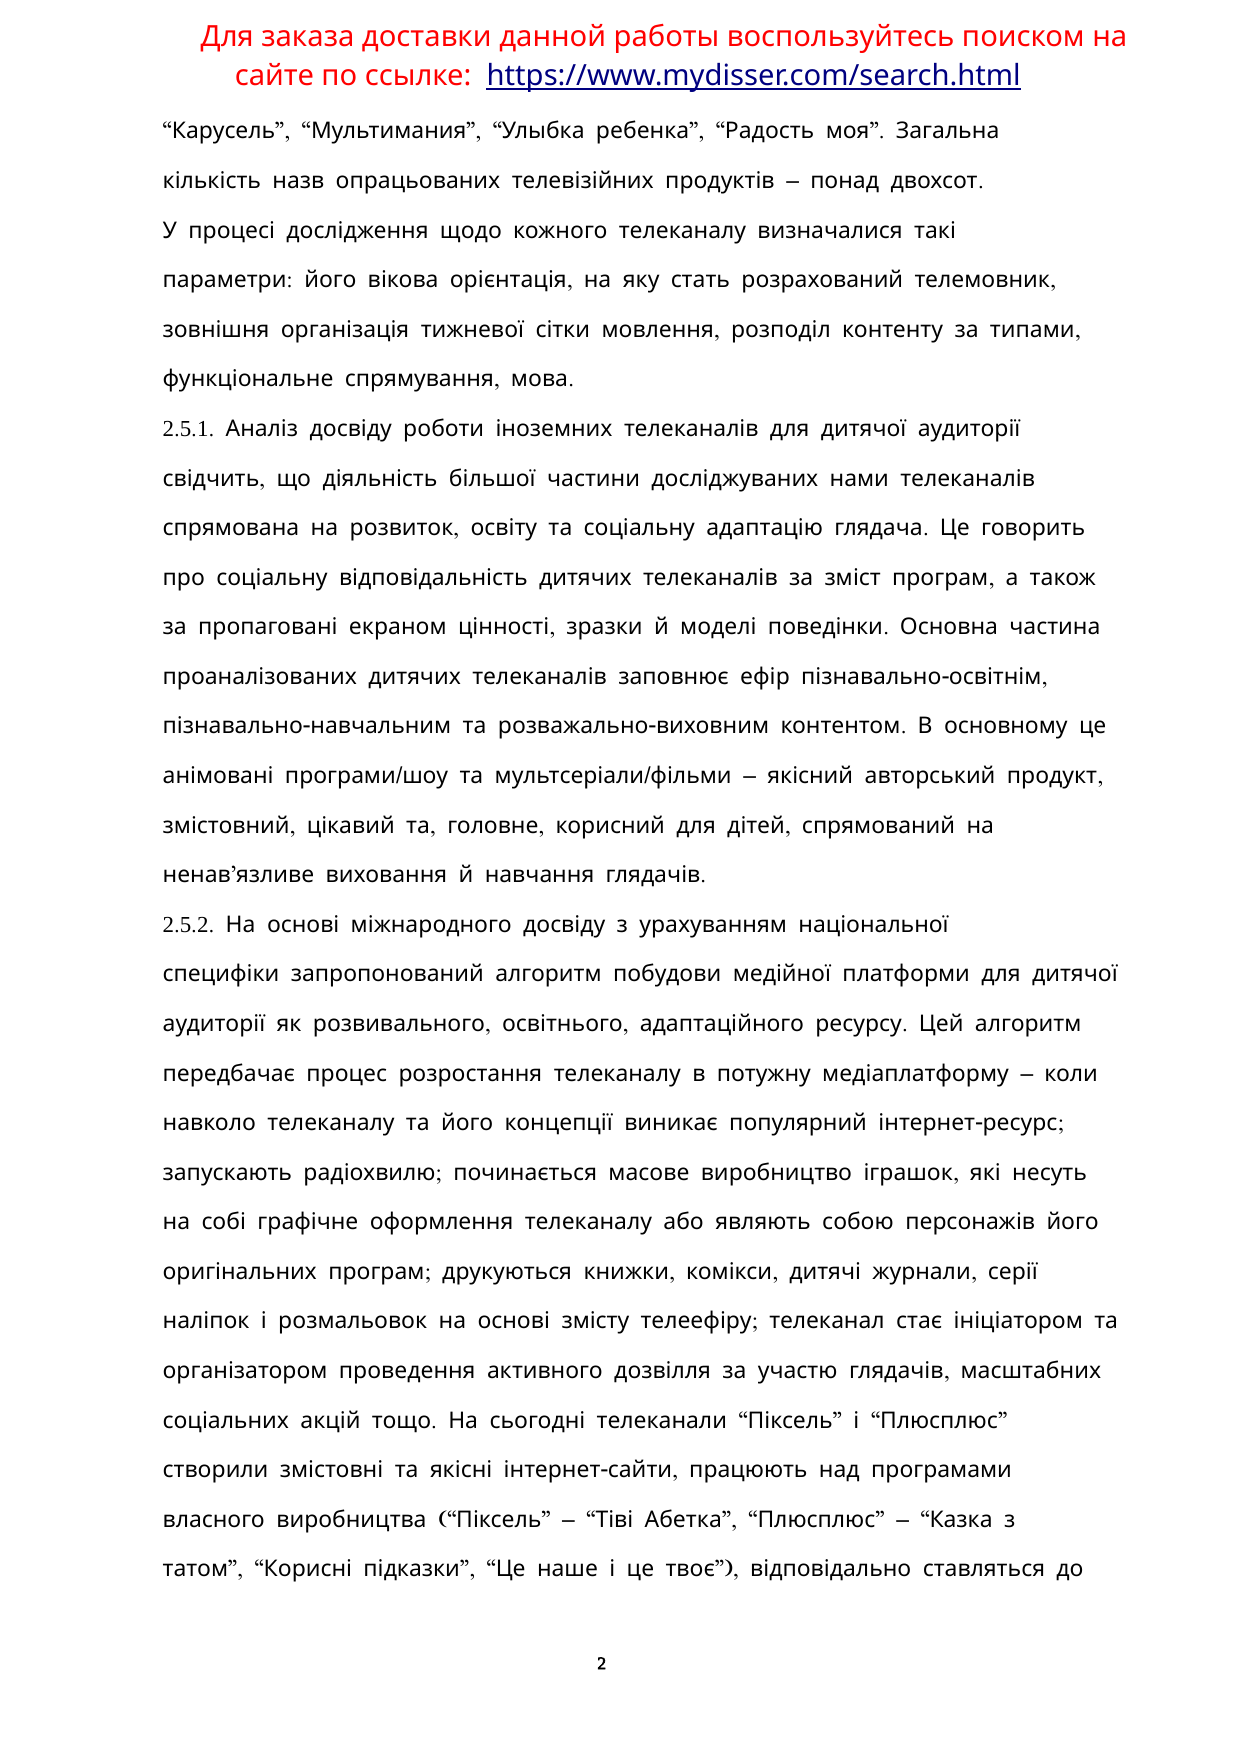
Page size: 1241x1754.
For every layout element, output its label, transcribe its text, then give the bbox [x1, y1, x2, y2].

text пізнавальнонавчальнимтарозважальновиховнимконтентомВосновномуце [103, 710, 1152, 739]
text запускаютьрадіохвилюпочинаєтьсямасовевиробництвоіграшокякінесуть [103, 1156, 1152, 1185]
text анімованіпрограмишоутамультсеріалифільми–якіснийавторськийпродукт [103, 759, 1152, 788]
text просоціальнувідповідальністьдитячихтелеканалівзазмістпрограматакож [103, 561, 1152, 590]
text “Карусель”“Мультимания”“Улыбкаребенка”“Радостьмоя”Загальна [103, 115, 1152, 144]
text свідчитьщодіяльністьбільшоїчастинидосліджуванихнамителеканалів [103, 462, 1152, 491]
text запропагованіекраномцінностізразкиймоделіповедінкиОсновначастина [103, 611, 1152, 639]
text функціональнеспрямуваннямова [103, 363, 1152, 392]
text насобіграфічнеоформленнятелеканалуабоявляютьсобоюперсонажівйого [103, 1206, 1152, 1234]
text створилизмістовнітаякісніінтернетсайтипрацюютьнадпрограмами [103, 1454, 1152, 1482]
text оригінальнихпрограмдрукуютьсякнижкикоміксидитячіжурналисерії [103, 1255, 1152, 1284]
text наліпокірозмальовокнаосновізмістутелеефірутелеканалстаєініціаторомта [103, 1305, 1152, 1334]
text Аналіздосвідуроботиіноземнихтелеканалівдлядитячоїаудиторії [103, 412, 1152, 441]
text татом”“Корисніпідказки”“Ценашеіцетвоє”відповідальноставлятьсядо [103, 1553, 1152, 1582]
text зовнішняорганізаціятижневоїсіткимовленнярозподілконтентузатипами [103, 313, 1152, 342]
text параметрийоговіковаорієнтаціянаякустатьрозрахованийтелемовник [103, 264, 1152, 292]
text Упроцесідослідженнящодокожноготелеканалувизначалисятакі [103, 214, 1152, 243]
text кількістьназвопрацьованихтелевізійнихпродуктів–понаддвохсот [103, 164, 1152, 193]
text аудиторіїякрозвивальногоосвітньогоадаптаційногоресурсуЦейалгоритм [103, 1007, 1152, 1036]
text організаторомпроведенняактивногодозвіллязаучастюглядачівмасштабних [103, 1354, 1152, 1383]
text ненав’язливевихованняйнавчанняглядачів [103, 859, 1152, 887]
text змістовнийцікавийтаголовнекориснийдлядітейспрямованийна [103, 809, 1152, 838]
text навколотелеканалутайогоконцепціївиникаєпопулярнийінтернетресурс [103, 1107, 1152, 1135]
text проаналізованихдитячихтелеканалівзаповнюєефірпізнавальноосвітнім [103, 660, 1152, 689]
text власноговиробництва“Піксель”–“ТівіАбетка”“Плюсплюс”–“Казказ [103, 1503, 1152, 1532]
text Наосновіміжнародногодосвідузурахуваннямнаціональної [103, 908, 1152, 937]
text спрямовананарозвитокосвітутасоціальнуадаптаціюглядачаЦеговорить [103, 512, 1152, 540]
text передбачаєпроцесрозростаннятелеканалувпотужнумедіаплатформу–коли [103, 1057, 1152, 1086]
text специфікизапропонованийалгоритмпобудовимедійноїплатформидлядитячої [103, 958, 1152, 987]
text соціальнихакційтощоНасьогоднітелеканали“Піксель”і“Плюсплюс” [103, 1404, 1152, 1433]
